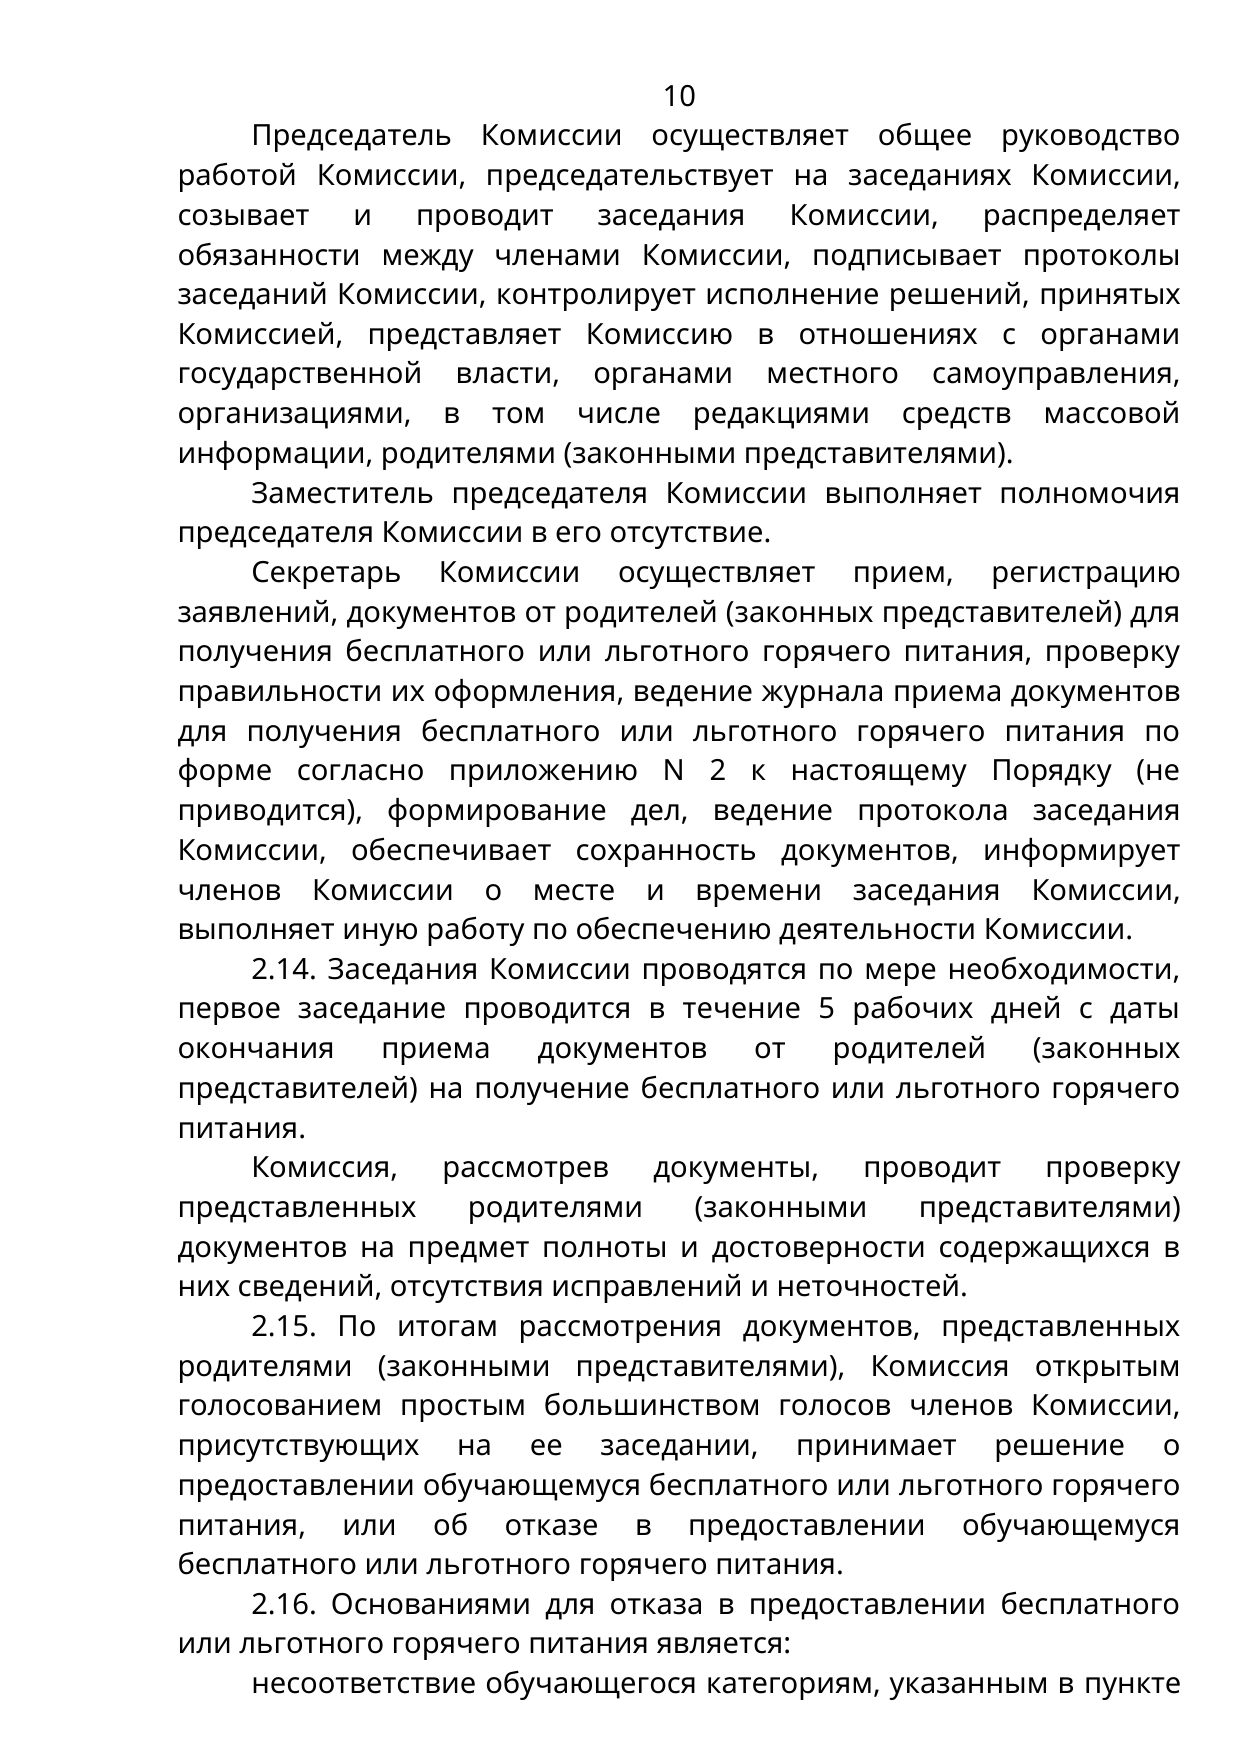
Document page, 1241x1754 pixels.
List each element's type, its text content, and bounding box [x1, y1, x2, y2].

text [177, 1662, 1181, 1702]
text Секретарь Комиссии осуществляет прием, регистрацию заявлений, документов от родителей (законных представителей) для получения бесплатного или льготного горячего питания, проверку правильности их оформления, ведение журнала приема документов для получения бесплатного или льготного горячего питания по форме согласно приложению N 2 к настоящему Порядку (не приводится), формирование дел, ведение протокола заседания Комиссии, обеспечивает сохранность документов, информирует членов Комиссии о месте и времени заседания Комиссии, выполняет иную работу по обеспечению деятельности Комиссии. [177, 551, 1181, 948]
text Комиссия, рассмотрев документы, проводит проверку представленных родителями (законными представителями) документов на предмет полноты и достоверности содержащихся в них сведений, отсутствия исправлений и неточностей. [177, 1147, 1181, 1305]
text Председатель Комиссии осуществляет общее руководство работой Комиссии, председательствует на заседаниях Комиссии, созывает и проводит заседания Комиссии, распределяет обязанности между членами Комиссии, подписывает протоколы заседаний Комиссии, контролирует исполнение решений, принятых Комиссией, представляет Комиссию в отношениях с органами государственной власти, органами местного самоуправления, организациями, в том числе редакциями средств массовой информации, родителями (законными представителями). [177, 115, 1181, 472]
text Заместитель председателя Комиссии выполняет полномочия председателя Комиссии в его отсутствие. [177, 472, 1181, 551]
text 2.14. Заседания Комиссии проводятся по мере необходимости, первое заседание проводится в течение 5 рабочих дней с даты окончания приема документов от родителей (законных представителей) на получение бесплатного или льготного горячего питания. [177, 948, 1181, 1147]
text 2.15. По итогам рассмотрения документов, представленных родителями (законными представителями), Комиссия открытым голосованием простым большинством голосов членов Комиссии, присутствующих на ее заседании, принимает решение о предоставлении обучающемуся бесплатного или льготного горячего питания, или об отказе в предоставлении обучающемуся бесплатного или льготного горячего питания. [177, 1305, 1181, 1583]
text 2.16. Основаниями для отказа в предоставлении бесплатного или льготного горячего питания является: [177, 1583, 1181, 1662]
